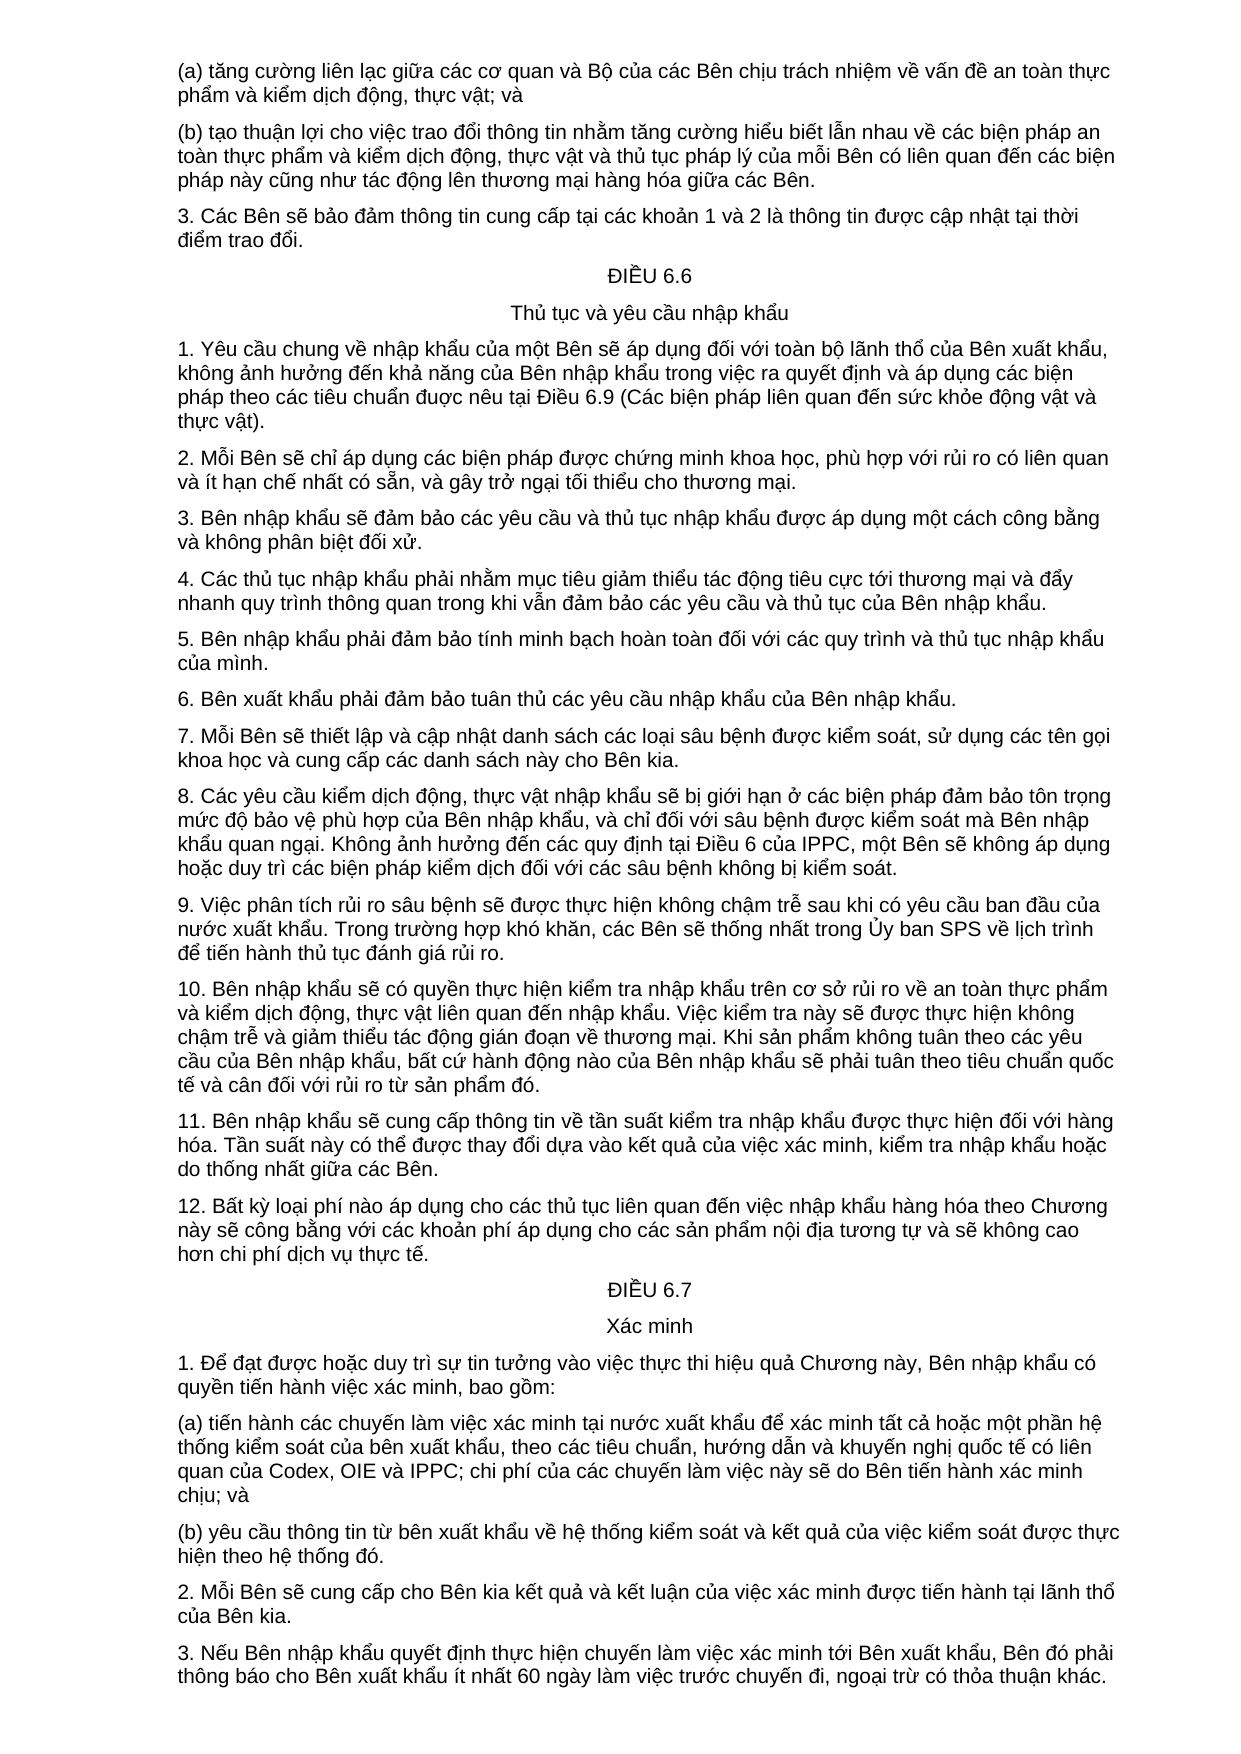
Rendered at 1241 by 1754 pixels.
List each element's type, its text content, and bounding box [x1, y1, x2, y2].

text 12. Bất kỳ loại phí nào áp dụng cho các thủ tục liên quan đến việc nhập khẩu hàng hóa theo Chương này sẽ công bằng với các khoản phí áp dụng cho các sản phẩm nội địa tương tự và sẽ không cao hơn chi phí dịch vụ thực tế. [177, 1193, 1122, 1265]
text 8. Các yêu cầu kiểm dịch động, thực vật nhập khẩu sẽ bị giới hạn ở các biện pháp đảm bảo tôn trọng mức độ bảo vệ phù hợp của Bên nhập khẩu, và chỉ đối với sâu bệnh được kiểm soát mà Bên nhập khẩu quan ngại. Không ảnh hưởng đến các quy định tại Điều 6 của IPPC, một Bên sẽ không áp dụng hoặc duy trì các biện pháp kiểm dịch đối với các sâu bệnh không bị kiểm soát. [177, 784, 1122, 880]
text (a) tăng cường liên lạc giữa các cơ quan và Bộ của các Bên chịu trách nhiệm về vấn đề an toàn thực phẩm và kiểm dịch động, thực vật; và [177, 59, 1122, 107]
text Thủ tục và yêu cầu nhập khẩu [177, 301, 1122, 325]
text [177, 1640, 1122, 1688]
text 5. Bên nhập khẩu phải đảm bảo tính minh bạch hoàn toàn đối với các quy trình và thủ tục nhập khẩu của mình. [177, 627, 1122, 675]
text (b) yêu cầu thông tin từ bên xuất khẩu về hệ thống kiểm soát và kết quả của việc kiểm soát được thực hiện theo hệ thống đó. [177, 1519, 1122, 1567]
text 1. Yêu cầu chung về nhập khẩu của một Bên sẽ áp dụng đối với toàn bộ lãnh thổ của Bên xuất khẩu, không ảnh hưởng đến khả năng của Bên nhập khẩu trong việc ra quyết định và áp dụng các biện pháp theo các tiêu chuẩn đuợc nêu tại Điều 6.9 (Các biện pháp liên quan đến sức khỏe động vật và thực vật). [177, 337, 1122, 433]
text 2. Mỗi Bên sẽ cung cấp cho Bên kia kết quả và kết luận của việc xác minh được tiến hành tại lãnh thổ của Bên kia. [177, 1580, 1122, 1628]
text 6. Bên xuất khẩu phải đảm bảo tuân thủ các yêu cầu nhập khẩu của Bên nhập khẩu. [177, 687, 1122, 711]
text 7. Mỗi Bên sẽ thiết lập và cập nhật danh sách các loại sâu bệnh được kiểm soát, sử dụng các tên gọi khoa học và cung cấp các danh sách này cho Bên kia. [177, 724, 1122, 772]
text 3. Các Bên sẽ bảo đảm thông tin cung cấp tại các khoản 1 và 2 là thông tin được cập nhật tại thời điểm trao đổi. [177, 204, 1122, 252]
text ĐIỀU 6.7 [177, 1278, 1122, 1302]
text Xác minh [177, 1314, 1122, 1338]
text 2. Mỗi Bên sẽ chỉ áp dụng các biện pháp được chứng minh khoa học, phù hợp với rủi ro có liên quan và ít hạn chế nhất có sẵn, và gây trở ngại tối thiểu cho thương mại. [177, 446, 1122, 493]
text (a) tiến hành các chuyến làm việc xác minh tại nước xuất khẩu để xác minh tất cả hoặc một phần hệ thống kiểm soát của bên xuất khẩu, theo các tiêu chuẩn, hướng dẫn và khuyến nghị quốc tế có liên quan của Codex, OIE và IPPC; chi phí của các chuyến làm việc này sẽ do Bên tiến hành xác minh chịu; và [177, 1411, 1122, 1507]
text 1. Để đạt được hoặc duy trì sự tin tưởng vào việc thực thi hiệu quả Chương này, Bên nhập khẩu có quyền tiến hành việc xác minh, bao gồm: [177, 1351, 1122, 1399]
text 3. Bên nhập khẩu sẽ đảm bảo các yêu cầu và thủ tục nhập khẩu được áp dụng một cách công bằng và không phân biệt đối xử. [177, 506, 1122, 554]
text ĐIỀU 6.6 [177, 264, 1122, 288]
text 4. Các thủ tục nhập khẩu phải nhằm mục tiêu giảm thiểu tác động tiêu cực tới thương mại và đẩy nhanh quy trình thông quan trong khi vẫn đảm bảo các yêu cầu và thủ tục của Bên nhập khẩu. [177, 566, 1122, 614]
text 9. Việc phân tích rủi ro sâu bệnh sẽ được thực hiện không chậm trễ sau khi có yêu cầu ban đầu của nước xuất khẩu. Trong trường hợp khó khăn, các Bên sẽ thống nhất trong Ủy ban SPS về lịch trình để tiến hành thủ tục đánh giá rủi ro. [177, 892, 1122, 964]
text 10. Bên nhập khẩu sẽ có quyền thực hiện kiểm tra nhập khẩu trên cơ sở rủi ro về an toàn thực phẩm và kiểm dịch động, thực vật liên quan đến nhập khẩu. Việc kiểm tra này sẽ được thực hiện không chậm trễ và giảm thiểu tác động gián đoạn về thương mại. Khi sản phẩm không tuân theo các yêu cầu của Bên nhập khẩu, bất cứ hành động nào của Bên nhập khẩu sẽ phải tuân theo tiêu chuẩn quốc tế và cân đối với rủi ro từ sản phẩm đó. [177, 977, 1122, 1097]
text (b) tạo thuận lợi cho việc trao đổi thông tin nhằm tăng cường hiểu biết lẫn nhau về các biện pháp an toàn thực phẩm và kiểm dịch động, thực vật và thủ tục pháp lý của mỗi Bên có liên quan đến các biện pháp này cũng như tác động lên thương mại hàng hóa giữa các Bên. [177, 119, 1122, 191]
text 11. Bên nhập khẩu sẽ cung cấp thông tin về tần suất kiểm tra nhập khẩu được thực hiện đối với hàng hóa. Tần suất này có thể được thay đổi dựa vào kết quả của việc xác minh, kiểm tra nhập khẩu hoặc do thống nhất giữa các Bên. [177, 1109, 1122, 1181]
